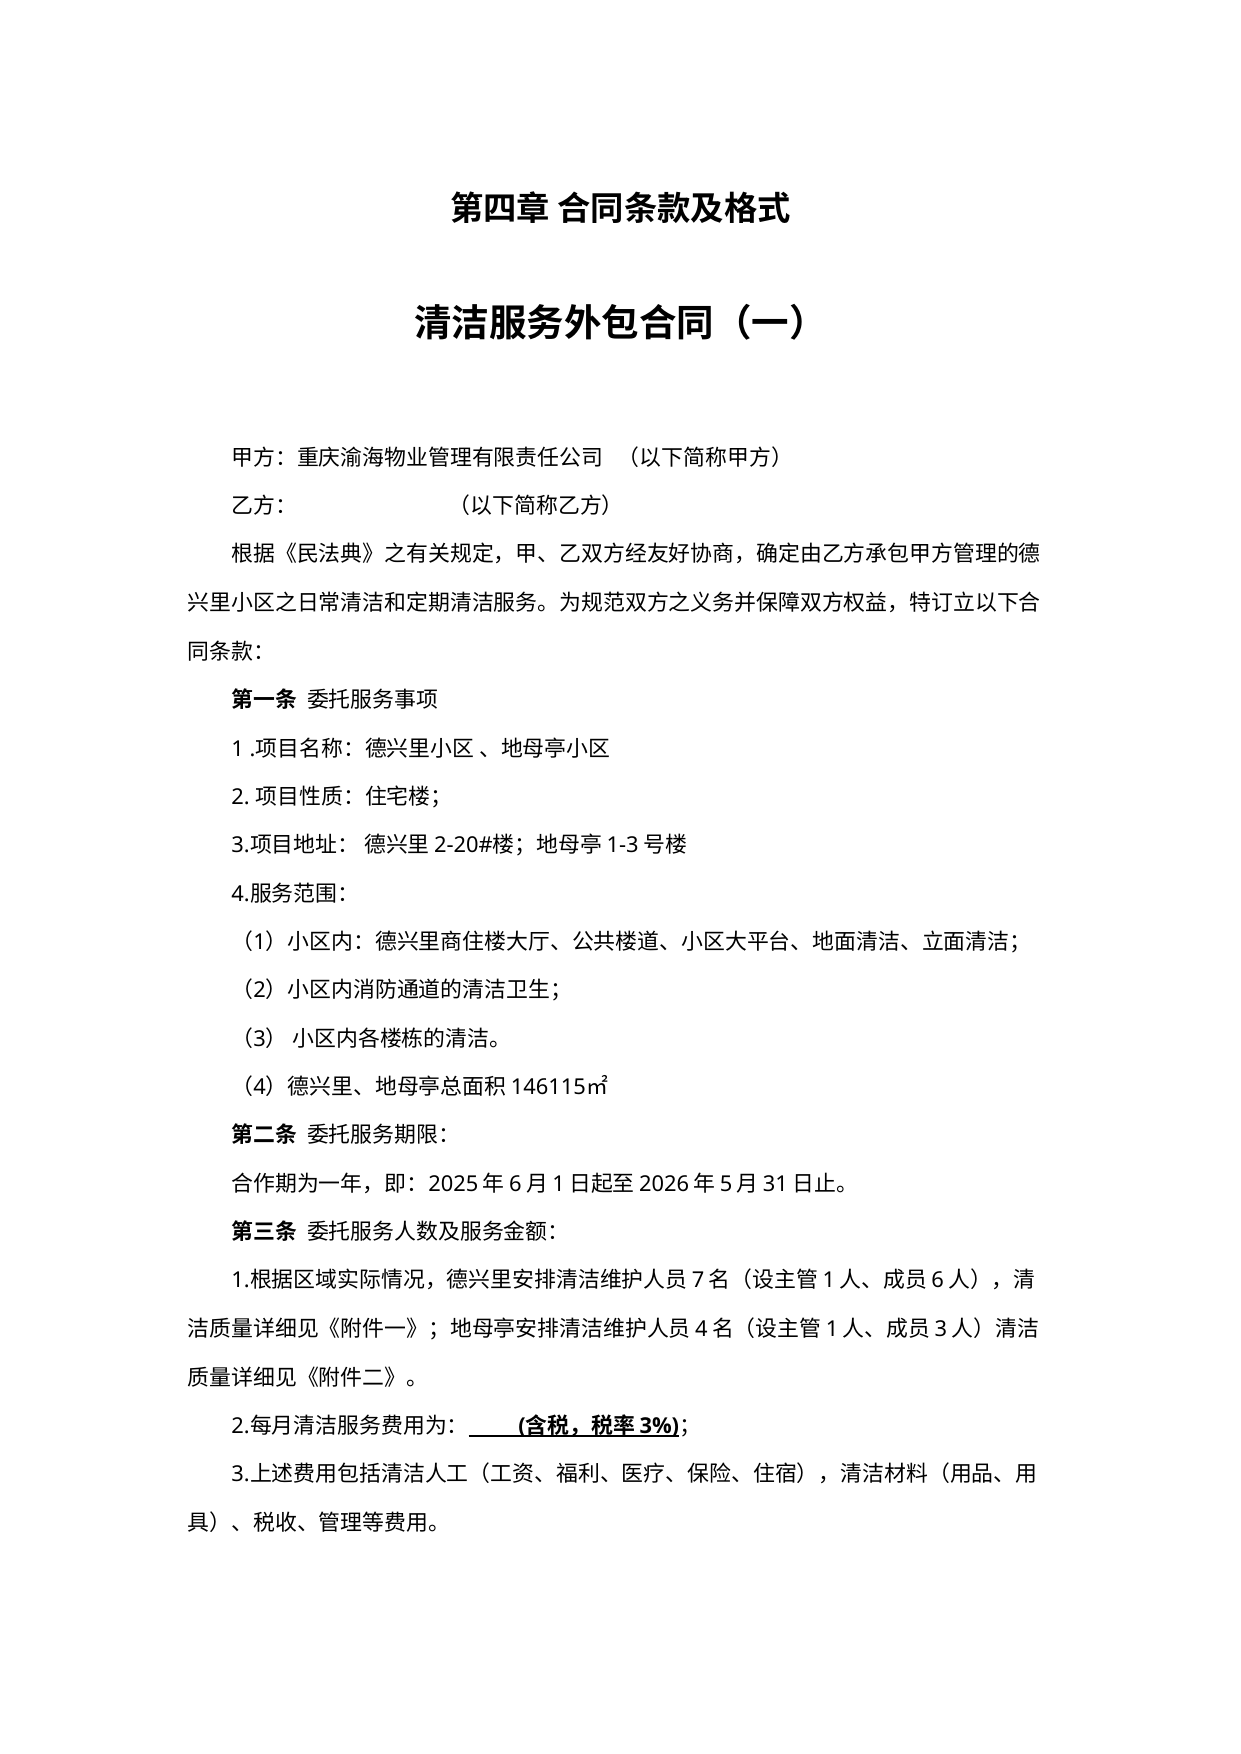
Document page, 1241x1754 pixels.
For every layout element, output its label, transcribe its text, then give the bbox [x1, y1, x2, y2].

text 甲方：重庆渝海物业管理有限责任公司 （以下简称甲方） [187, 439, 1053, 472]
subtitle 第四章 合同条款及格式 [187, 173, 1053, 238]
text （2）小区内消防通道的清洁卫生； [187, 972, 1053, 1004]
text 第三条 委托服务人数及服务金额： [187, 1213, 1053, 1246]
text （1）小区内：德兴里商住楼大厅、公共楼道、小区大平台、地面清洁、立面清洁； [187, 923, 1053, 956]
text 合作期为一年，即：2025年6月1日起至2026年5月31日止。 [187, 1165, 1053, 1198]
text 1.根据区域实际情况，德兴里安排清洁维护人员7名（设主管1人、成员6人），清洁质量详细见《附件一》；地母亭安排清洁维护人员4名（设主管1人、成员3人）清洁质量详细见《附件二》。 [187, 1262, 1053, 1392]
text 4.服务范围： [187, 875, 1053, 908]
text 3.项目地址： 德兴里2-20#楼；地母亭1-3号楼 [187, 827, 1053, 859]
text 第一条 委托服务事项 [187, 682, 1053, 714]
text 根据《民法典》之有关规定，甲、乙双方经友好协商，确定由乙方承包甲方管理的德兴里小区之日常清洁和定期清洁服务。为规范双方之义务并保障双方权益，特订立以下合同条款： [187, 536, 1053, 666]
text 清洁服务外包合同（一） [187, 287, 1053, 352]
text 第二条 委托服务期限： [187, 1117, 1053, 1149]
text 2. 项目性质：住宅楼； [187, 778, 1053, 811]
text （3） 小区内各楼栋的清洁。 [187, 1020, 1053, 1053]
text （4）德兴里、地母亭总面积146115㎡ [187, 1068, 1053, 1101]
text 2.每月清洁服务费用为： (含税，税率3%)； [187, 1408, 1053, 1440]
text 乙方： （以下简称乙方） [187, 488, 1053, 520]
text 3.上述费用包括清洁人工（工资、福利、医疗、保险、住宿），清洁材料（用品、用具）、税收、管理等费用。 [187, 1456, 1053, 1537]
text 1 .项目名称：德兴里小区 、地母亭小区 [187, 730, 1053, 763]
